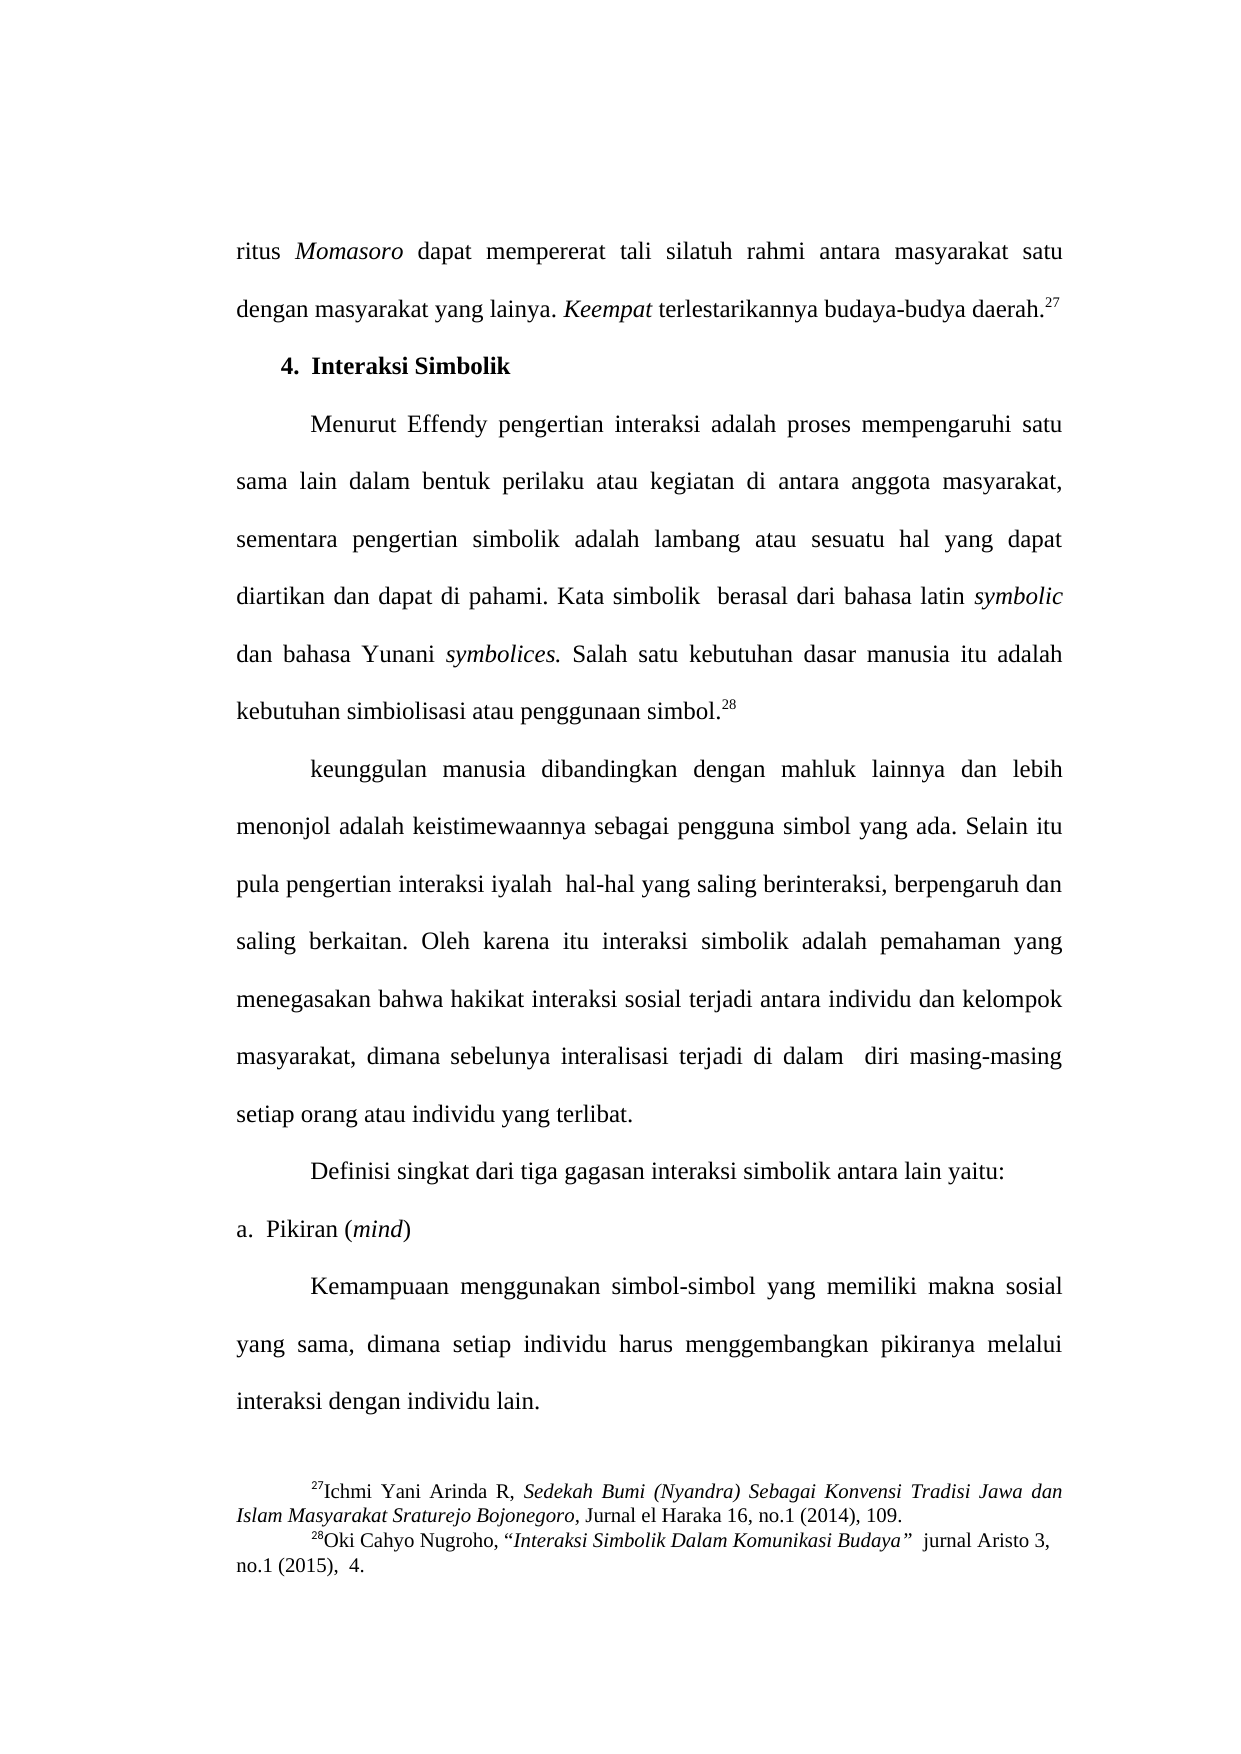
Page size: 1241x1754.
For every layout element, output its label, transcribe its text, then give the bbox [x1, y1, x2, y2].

text keunggulan manusia dibandingkan dengan mahluk lainnya dan lebih menonjol adalah keistimewaannya sebagai pengguna simbol yang ada. Selain itu pula pengertian interaksi iyalah hal-hal yang saling berinteraksi, berpengaruh dan saling berkaitan. Oleh karena itu interaksi simbolik adalah pemahaman yang menegasakan bahwa hakikat interaksi sosial terjadi antara individu dan kelompok masyarakat, dimana sebelunya interalisasi terjadi di dalam diri masing-masing setiap orang atau individu yang terlibat. [236, 754, 1063, 1127]
list Pikiran (mind) [236, 1214, 1063, 1242]
list Interaksi Simbolik [281, 351, 1063, 380]
text Definisi singkat dari tiga gagasan interaksi simbolik antara lain yaitu: [236, 1156, 1063, 1185]
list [236, 236, 1063, 322]
list Kemampuaan menggunakan simbol-simbol yang memiliki makna sosial yang sama, dimana setiap individu harus menggembangkan pikiranya melalui interaksi dengan individu lain. [236, 1271, 1063, 1415]
text Menurut Effendy pengertian interaksi adalah proses mempengaruhi satu sama lain dalam bentuk perilaku atau kegiatan di antara anggota masyarakat, sementara pengertian simbolik adalah lambang atau sesuatu hal yang dapat diartikan dan dapat di pahami. Kata simbolik berasal dari bahasa latin symbolic dan bahasa Yunani symbolices. Salah satu kebutuhan dasar manusia itu adalah kebutuhan simbiolisasi atau penggunaan simbol. [236, 409, 1063, 725]
